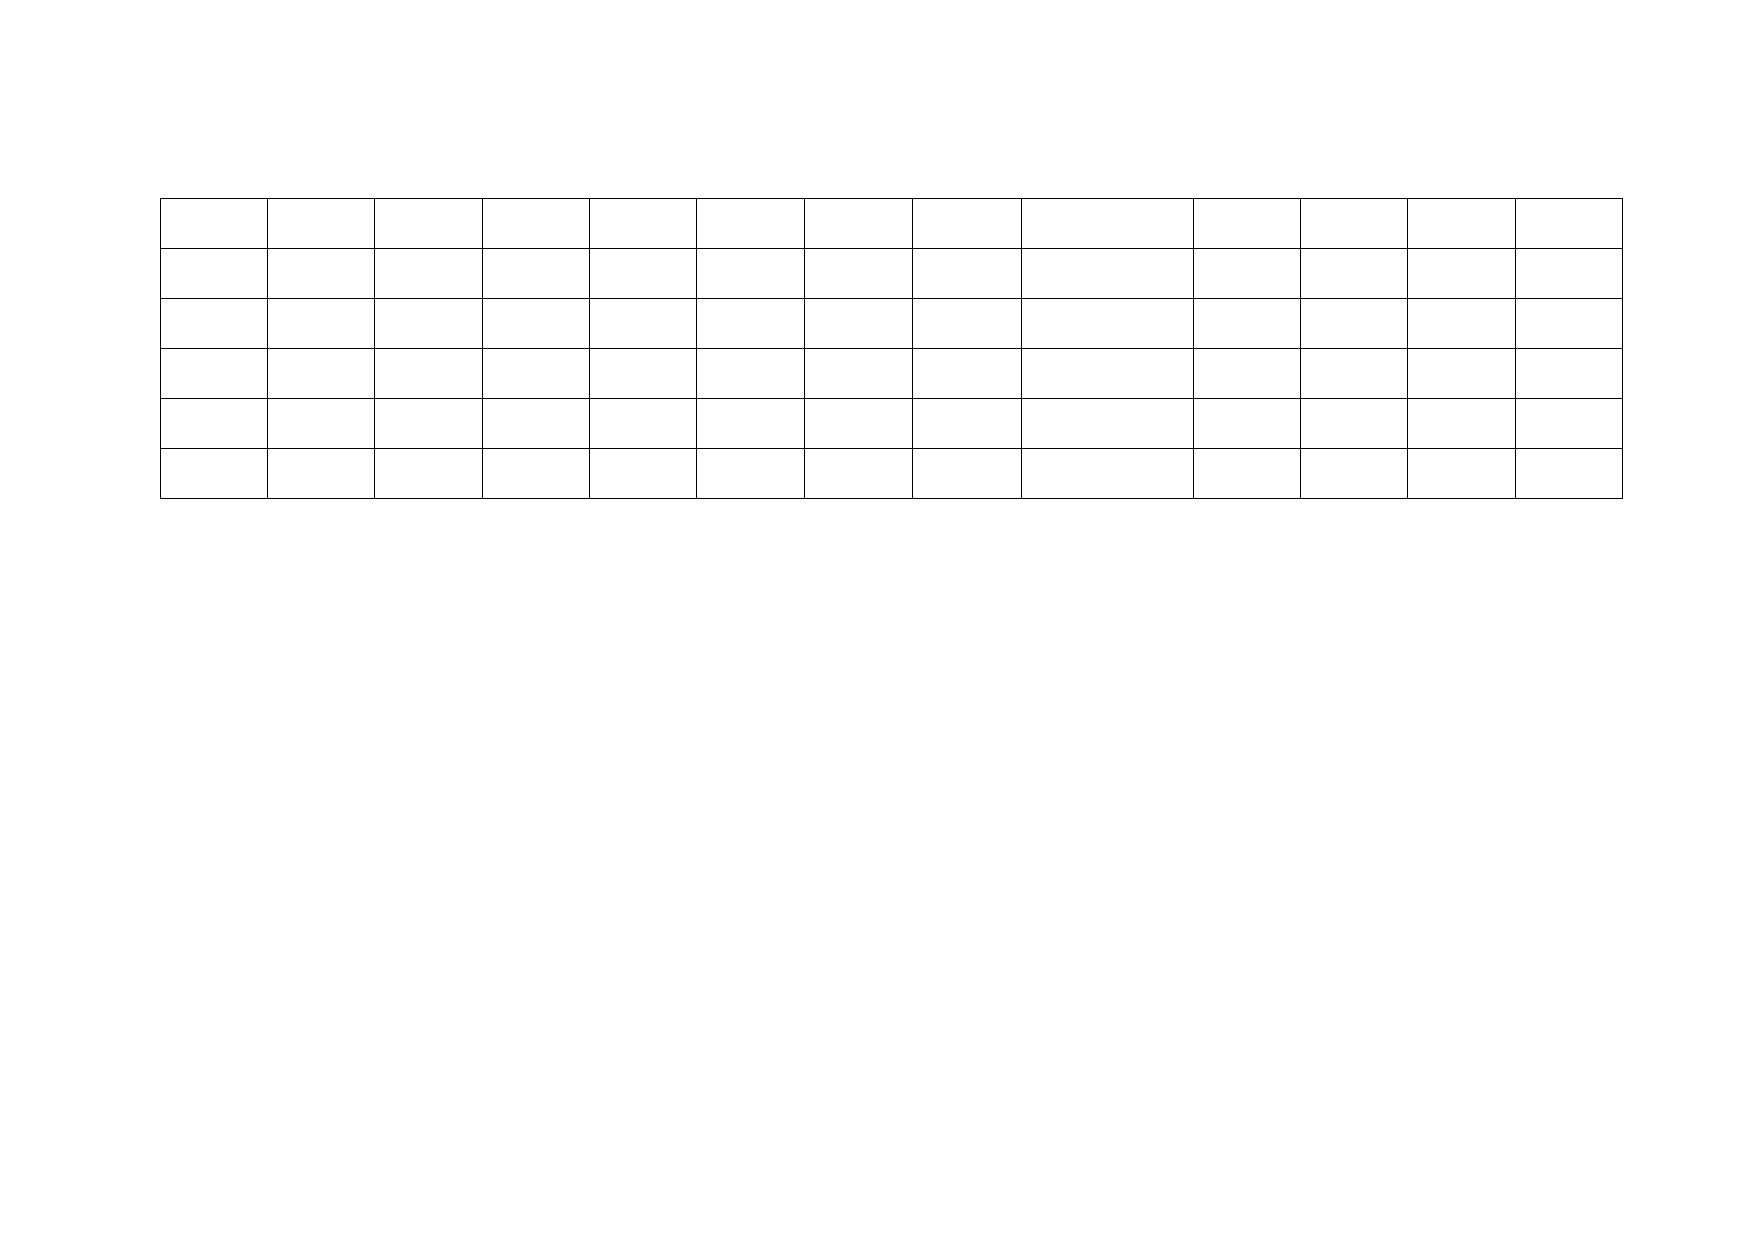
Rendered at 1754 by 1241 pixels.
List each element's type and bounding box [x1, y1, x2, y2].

table_cell [268, 199, 374, 248]
table_cell [483, 349, 589, 398]
table_cell [1301, 349, 1407, 398]
table_cell [805, 449, 912, 498]
table_cell [1516, 449, 1622, 498]
table_cell [913, 449, 1021, 498]
table_cell [1408, 249, 1515, 298]
table_cell [483, 449, 589, 498]
table_cell [1301, 399, 1407, 448]
table_cell [375, 299, 482, 348]
table_cell [590, 349, 696, 398]
table_cell [268, 249, 374, 298]
table_cell [1194, 199, 1300, 248]
table_cell [1022, 249, 1193, 298]
table_cell [805, 349, 912, 398]
table_cell [161, 349, 267, 398]
table_cell [375, 399, 482, 448]
table_cell [1301, 199, 1407, 248]
table_cell [913, 249, 1021, 298]
table_cell [697, 299, 804, 348]
table_cell [1516, 349, 1622, 398]
table_cell [913, 199, 1021, 248]
table_cell [1194, 399, 1300, 448]
table_cell [913, 349, 1021, 398]
table_cell [805, 399, 912, 448]
table_cell [805, 249, 912, 298]
table_cell [161, 199, 267, 248]
table_cell [161, 449, 267, 498]
table_cell [1301, 449, 1407, 498]
table_cell [375, 349, 482, 398]
table_cell [1022, 199, 1193, 248]
table_cell [805, 199, 912, 248]
table_cell [1194, 449, 1300, 498]
table_cell [1301, 249, 1407, 298]
table_cell [375, 199, 482, 248]
table_cell [590, 249, 696, 298]
table_cell [1408, 449, 1515, 498]
table_cell [1022, 299, 1193, 348]
table_cell [1516, 249, 1622, 298]
table_cell [1022, 449, 1193, 498]
table_cell [161, 299, 267, 348]
table_cell [161, 399, 267, 448]
table_cell [1408, 199, 1515, 248]
table_cell [483, 399, 589, 448]
table_cell [697, 349, 804, 398]
table_cell [1194, 349, 1300, 398]
table_cell [161, 249, 267, 298]
table_cell [590, 199, 696, 248]
table_cell [375, 249, 482, 298]
table_cell [375, 449, 482, 498]
table_cell [1408, 399, 1515, 448]
table_cell [805, 299, 912, 348]
table_cell [268, 399, 374, 448]
table_cell [1194, 299, 1300, 348]
table_cell [1408, 349, 1515, 398]
table_cell [697, 249, 804, 298]
table_cell [268, 449, 374, 498]
table_cell [483, 199, 589, 248]
table_cell [590, 449, 696, 498]
table_cell [483, 249, 589, 298]
table_cell [1516, 299, 1622, 348]
table_cell [697, 399, 804, 448]
table_cell [1022, 349, 1193, 398]
table_cell [268, 349, 374, 398]
table_cell [1022, 399, 1193, 448]
table_cell [913, 299, 1021, 348]
table_cell [913, 399, 1021, 448]
table_cell [1516, 399, 1622, 448]
table_cell [590, 299, 696, 348]
table_cell [1194, 249, 1300, 298]
table_cell [697, 199, 804, 248]
table_cell [697, 449, 804, 498]
table_cell [268, 299, 374, 348]
table_cell [1301, 299, 1407, 348]
table_cell [1516, 199, 1622, 248]
table_cell [1408, 299, 1515, 348]
table_cell [590, 399, 696, 448]
table_cell [483, 299, 589, 348]
